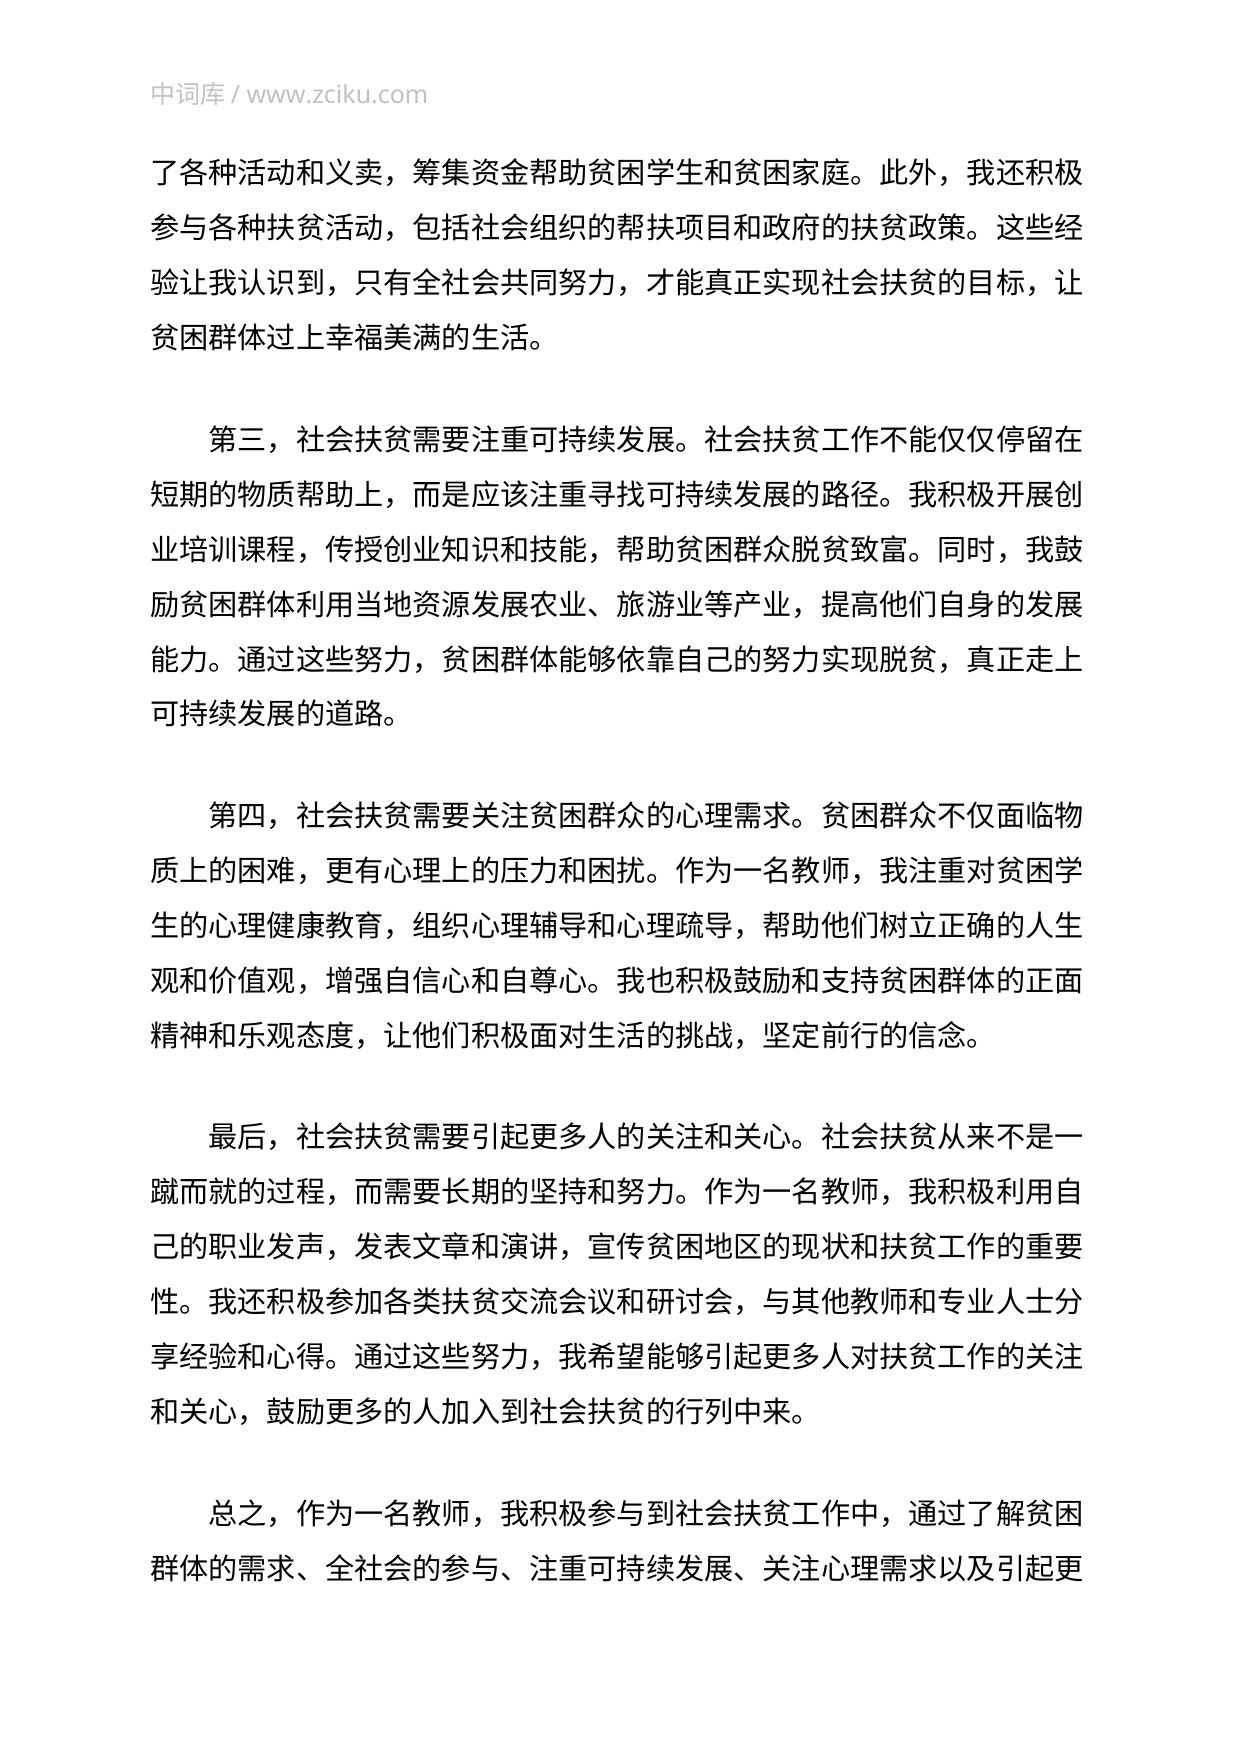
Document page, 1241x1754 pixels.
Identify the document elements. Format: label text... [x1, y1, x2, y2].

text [150, 1490, 1090, 1587]
text 最后，社会扶贫需要引起更多人的关注和关心。社会扶贫从来不是一蹴而就的过程，而需要长期的坚持和努力。作为一名教师，我积极利用自己的职业发声，发表文章和演讲，宣传贫困地区的现状和扶贫工作的重要性。我还积极参加各类扶贫交流会议和研讨会，与其他教师和专业人士分享经验和心得。通过这些努力，我希望能够引起更多人对扶贫工作的关注和关心，鼓励更多的人加入到社会扶贫的行列中来。 [150, 1114, 1090, 1431]
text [150, 150, 1090, 357]
text 第四，社会扶贫需要关注贫困群众的心理需求。贫困群众不仅面临物质上的困难，更有心理上的压力和困扰。作为一名教师，我注重对贫困学生的心理健康教育，组织心理辅导和心理疏导，帮助他们树立正确的人生观和价值观，增强自信心和自尊心。我也积极鼓励和支持贫困群体的正面精神和乐观态度，让他们积极面对生活的挑战，坚定前行的信念。 [150, 793, 1090, 1054]
text 第三，社会扶贫需要注重可持续发展。社会扶贫工作不能仅仅停留在短期的物质帮助上，而是应该注重寻找可持续发展的路径。我积极开展创业培训课程，传授创业知识和技能，帮助贫困群众脱贫致富。同时，我鼓励贫困群体利用当地资源发展农业、旅游业等产业，提高他们自身的发展能力。通过这些努力，贫困群体能够依靠自己的努力实现脱贫，真正走上可持续发展的道路。 [150, 416, 1090, 733]
